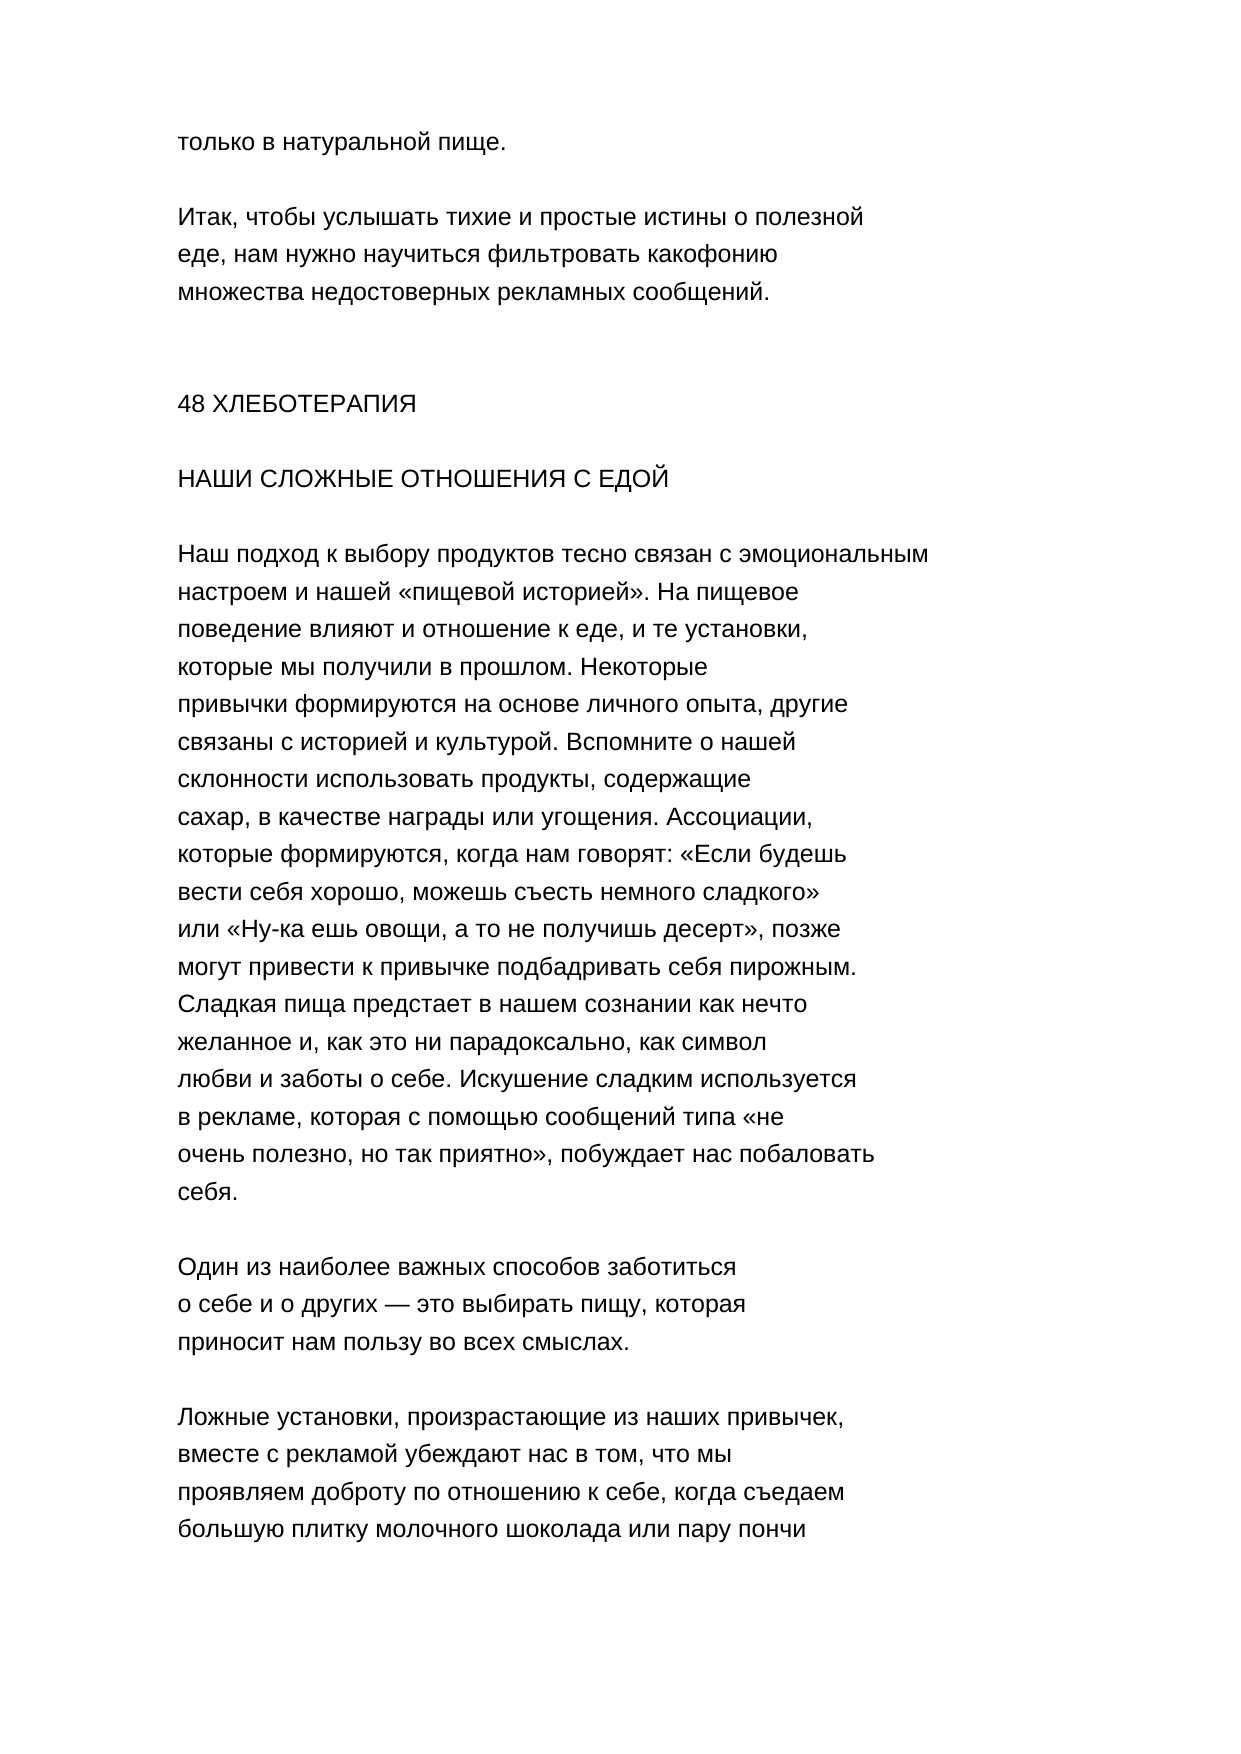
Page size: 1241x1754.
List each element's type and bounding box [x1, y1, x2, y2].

text [177, 118, 1152, 1618]
